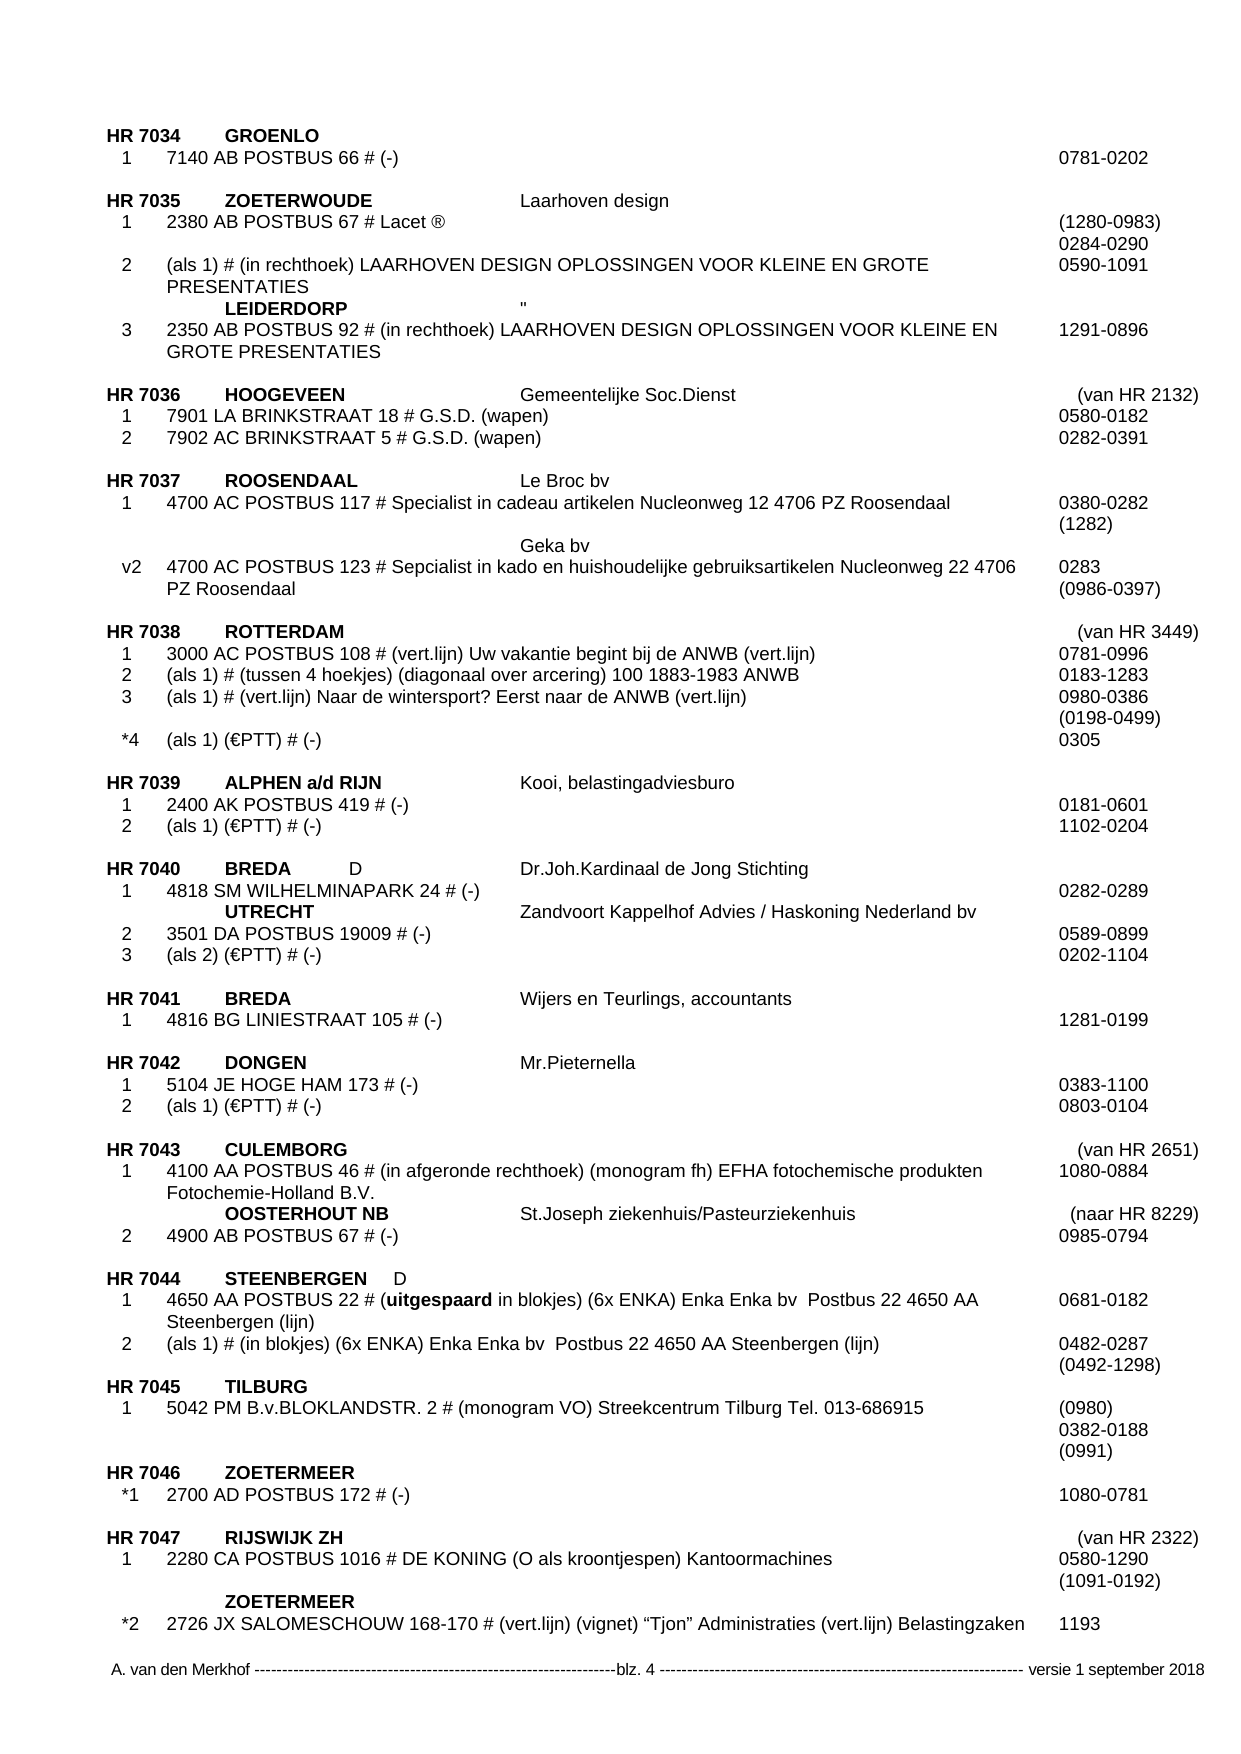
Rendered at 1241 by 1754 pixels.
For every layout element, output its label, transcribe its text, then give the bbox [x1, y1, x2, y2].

text UTRECHT Zandvoort Kappelhof Advies / Haskoning Nederland bv [106, 901, 1163, 923]
table_header 0781-0996 [1044, 643, 1224, 664]
text HR 7034 GROENLO [106, 125, 1163, 146]
table_header (0980) 0382-0188 (0991) [1044, 1397, 1224, 1462]
table_cell 0183-1283 [1044, 664, 1224, 686]
table_header 1281-0199 [1044, 1009, 1224, 1031]
table_cell 0202-1104 [1044, 944, 1224, 966]
table_cell 3 (als 1) # (vert.lijn) Naar de wintersport? Eerst naar de ANWB (vert.lijn) [106, 686, 1044, 729]
text HR 7047 RIJSWIJK ZH (van HR 2322) [106, 1526, 1163, 1548]
table_header 1080-0884 [1044, 1160, 1224, 1203]
text HR 7040 BREDA D Dr.Joh.Kardinaal de Jong Stichting [106, 858, 1163, 879]
text HR 7043 CULEMBORG (van HR 2651) [106, 1138, 1163, 1160]
table_header 0580-0182 [1044, 405, 1224, 427]
table_header 1 7140 AB POSTBUS 66 # (-) [106, 146, 1044, 168]
table_cell 2 (als 1) # (in blokjes) (6x ENKA) Enka Enka bv Postbus 22 4650 AA Steenbergen (lijn) [106, 1333, 1044, 1376]
table_header 1 3000 AC POSTBUS 108 # (vert.lijn) Uw vakantie begint bij de ANWB (vert.lijn) [106, 643, 1044, 664]
table_header 1 4650 AA POSTBUS 22 # (uitgespaard in blokjes) (6x ENKA) Enka Enka bv Postbus 22 4650 AA Steenbergen (lijn) [106, 1289, 1044, 1332]
text HR 7045 TILBURG [106, 1376, 1163, 1397]
text OOSTERHOUT NB St.Joseph ziekenhuis/Pasteurziekenhuis (naar HR 8229) [106, 1203, 1163, 1224]
text ZOETERMEER [106, 1591, 1163, 1613]
table_header 1193 [1044, 1613, 1224, 1634]
table_cell 2 (als 1) # (tussen 4 hoekjes) (diagonaal over arcering) 100 1883-1983 ANWB [106, 664, 1044, 686]
text HR 7037 ROOSENDAAL Le Broc bv [106, 470, 1163, 491]
table_cell 2 (als 1) # (in rechthoek) LAARHOVEN DESIGN OPLOSSINGEN VOOR KLEINE EN GROTE PRESENTATIES [106, 254, 1044, 297]
table_cell 3 (als 2) (€PTT) # (-) [106, 944, 1044, 966]
table_header 1 4700 AC POSTBUS 117 # Specialist in cadeau artikelen Nucleonweg 12 4706 PZ Roosendaal [106, 491, 1044, 534]
table_header 1 7901 LA BRINKSTRAAT 18 # G.S.D. (wapen) [106, 405, 1044, 427]
table_header v2 4700 AC POSTBUS 123 # Sepcialist in kado en huishoudelijke gebruiksartikelen Nucleonweg 22 4706 PZ Roosendaal [106, 556, 1044, 599]
table_header 1 2280 CA POSTBUS 1016 # DE KONING (O als kroontjespen) Kantoormachines [106, 1548, 1044, 1591]
table_header (1280-0983) 0284-0290 [1044, 211, 1224, 254]
text HR 7042 DONGEN Mr.Pieternella [106, 1052, 1163, 1074]
table_header 1 5104 JE HOGE HAM 173 # (-) [106, 1074, 1044, 1095]
table_header *2 2726 JX SALOMESCHOUW 168-170 # (vert.lijn) (vignet) “Tjon” Administraties (vert.lijn) Belastingzaken [106, 1613, 1044, 1634]
table_header 1 4818 SM WILHELMINAPARK 24 # (-) [106, 880, 1044, 901]
table_cell *4 (als 1) (€PTT) # (-) [106, 729, 1044, 750]
text Geka bv [106, 534, 1163, 556]
table_header 1291-0896 [1044, 319, 1224, 362]
table_header 0380-0282 (1282) [1044, 491, 1224, 534]
table_cell 0305 [1044, 729, 1224, 750]
table_header 1 5042 PM B.v.BLOKLANDSTR. 2 # (monogram VO) Streekcentrum Tilburg Tel. 013-686915 [106, 1397, 1044, 1462]
text HR 7038 ROTTERDAM (van HR 3449) [106, 621, 1163, 642]
table_cell 2 (als 1) (€PTT) # (-) [106, 1095, 1044, 1117]
table_header 2 3501 DA POSTBUS 19009 # (-) [106, 923, 1044, 944]
table_header *1 2700 AD POSTBUS 172 # (-) [106, 1483, 1044, 1505]
table_header 0181-0601 [1044, 793, 1224, 815]
table_header 0589-0899 [1044, 923, 1224, 944]
table_header 1080-0781 [1044, 1483, 1224, 1505]
table_cell 0803-0104 [1044, 1095, 1224, 1117]
table_header 0681-0182 [1044, 1289, 1224, 1332]
text HR 7036 HOOGEVEEN Gemeentelijke Soc.Dienst (van HR 2132) [106, 384, 1163, 405]
table_header 0580-1290 (1091-0192) [1044, 1548, 1224, 1591]
table_header 2 4900 AB POSTBUS 67 # (-) [106, 1225, 1044, 1246]
table_header 0282-0289 [1044, 880, 1224, 901]
table_header 0383-1100 [1044, 1074, 1224, 1095]
table_header 0283 (0986-0397) [1044, 556, 1224, 599]
table_cell 1102-0204 [1044, 815, 1224, 836]
table_cell 0980-0386 (0198-0499) [1044, 686, 1224, 729]
text HR 7035 ZOETERWOUDE Laarhoven design [106, 189, 1163, 211]
table_header 3 2350 AB POSTBUS 92 # (in rechthoek) LAARHOVEN DESIGN OPLOSSINGEN VOOR KLEINE EN GROTE PRESENTATIES [106, 319, 1044, 362]
table_header 0781-0202 [1044, 146, 1224, 168]
table_cell 0482-0287 (0492-1298) [1044, 1333, 1224, 1376]
table_header 1 4816 BG LINIESTRAAT 105 # (-) [106, 1009, 1044, 1031]
table_header 1 4100 AA POSTBUS 46 # (in afgeronde rechthoek) (monogram fh) EFHA fotochemische produkten Fotochemie-Holland B.V. [106, 1160, 1044, 1203]
table_header 0985-0794 [1044, 1225, 1224, 1246]
table_cell 0590-1091 [1044, 254, 1224, 297]
text HR 7046 ZOETERMEER [106, 1462, 1163, 1483]
table_header 1 2400 AK POSTBUS 419 # (-) [106, 793, 1044, 815]
table_cell 2 (als 1) (€PTT) # (-) [106, 815, 1044, 836]
text HR 7044 STEENBERGEN D [106, 1268, 1163, 1289]
table_cell 2 7902 AC BRINKSTRAAT 5 # G.S.D. (wapen) [106, 427, 1044, 448]
text HR 7041 BREDA Wijers en Teurlings, accountants [106, 987, 1163, 1009]
text LEIDERDORP " [106, 297, 1163, 319]
table_header 1 2380 AB POSTBUS 67 # Lacet ® [106, 211, 1044, 254]
table_cell 0282-0391 [1044, 427, 1224, 448]
text HR 7039 ALPHEN a/d RIJN Kooi, belastingadviesburo [106, 772, 1163, 793]
